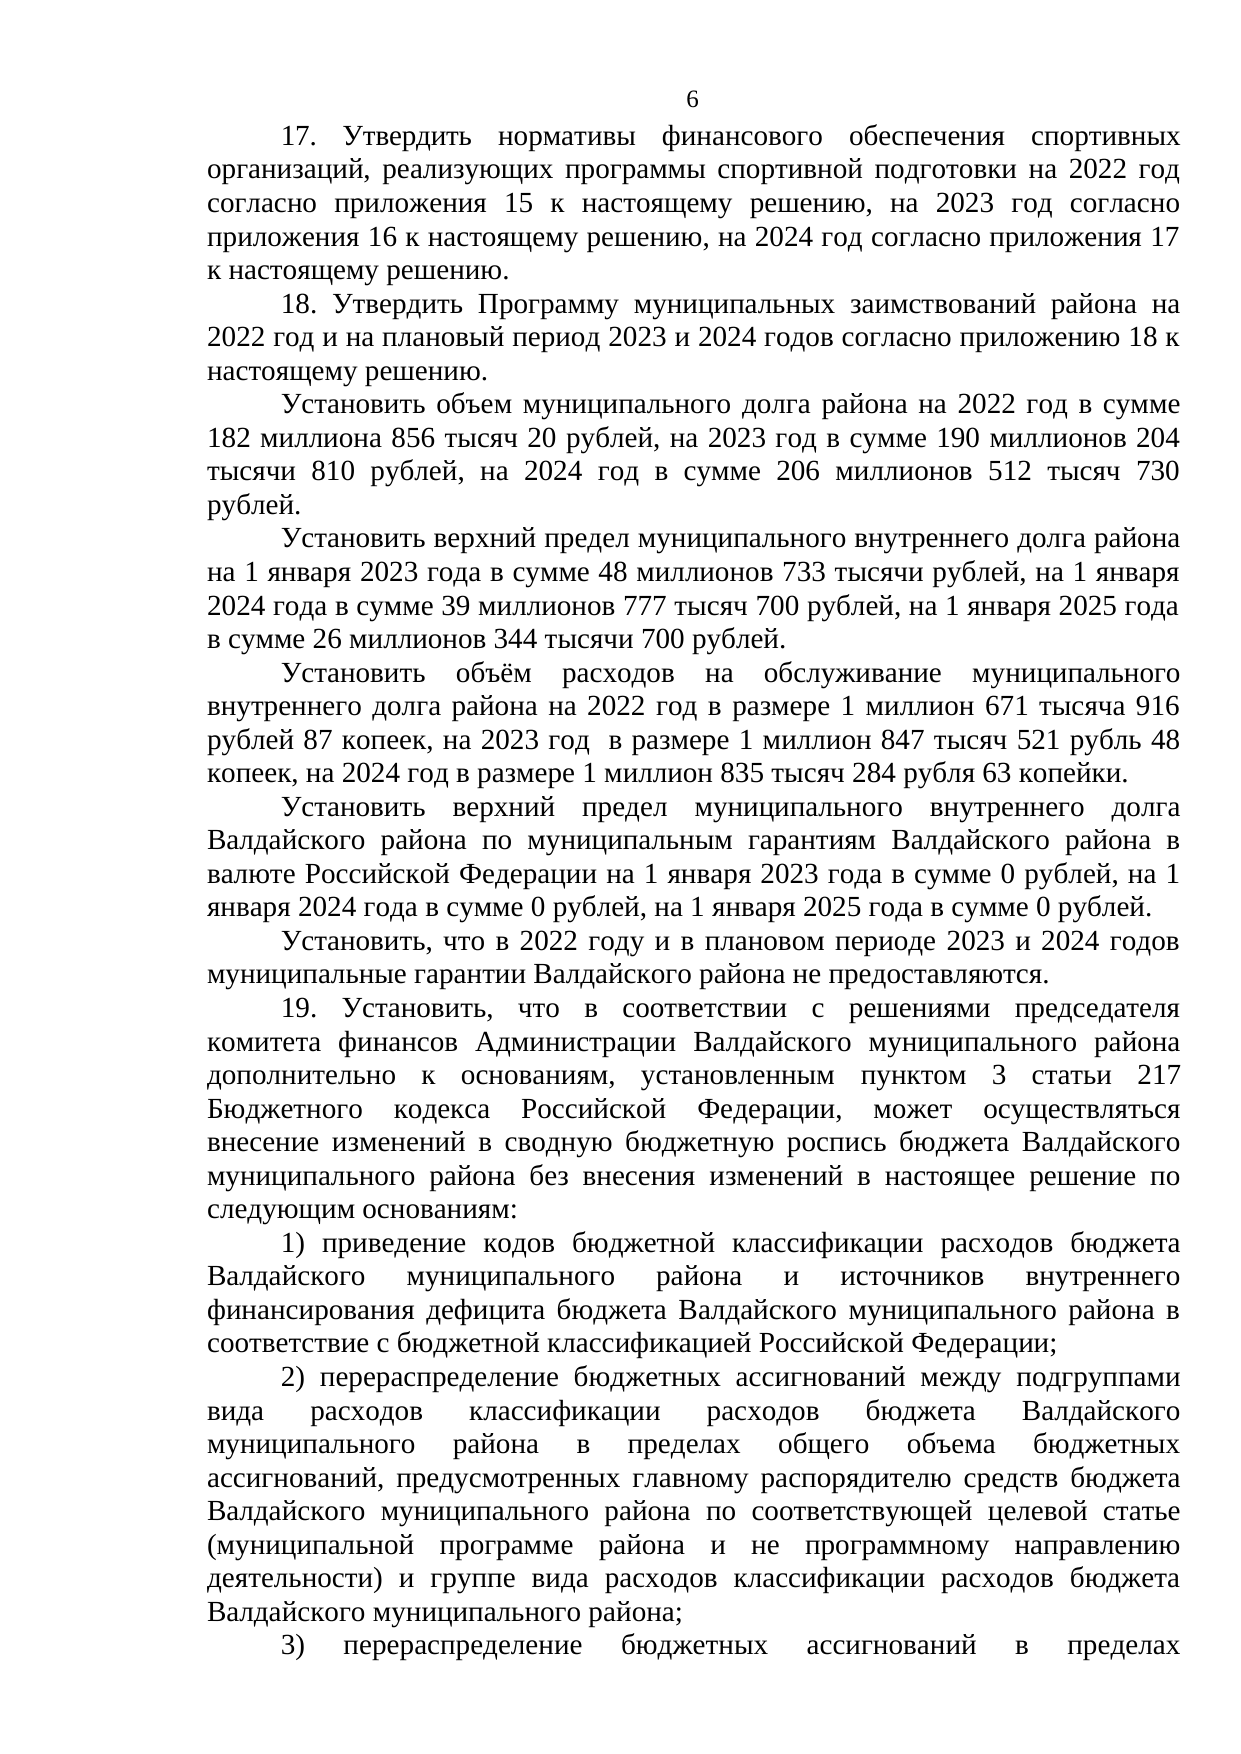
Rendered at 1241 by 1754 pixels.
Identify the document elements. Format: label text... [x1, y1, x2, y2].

text 19. Установить, что в соответствии с решениями председателя комитета финансов Администрации Валдайского муниципального района дополнительно к основаниям, установленным пунктом 3 статьи 217 Бюджетного кодекса Российской Федерации, может осуществляться внесение изменений в сводную бюджетную роспись бюджета Валдайского муниципального района без внесения изменений в настоящее решение по следующим основаниям: [207, 990, 1181, 1225]
text Установить, что в 2022 году и в плановом периоде 2023 и 2024 годов муниципальные гарантии Валдайского района не предоставляются. [207, 923, 1181, 990]
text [207, 1627, 1181, 1661]
text 17. Утвердить нормативы финансового обеспечения спортивных организаций, реализующих программы спортивной подготовки на 2022 год согласно приложения 15 к настоящему решению, на 2023 год согласно приложения 16 к настоящему решению, на 2024 год согласно приложения 17 к настоящему решению. [207, 118, 1181, 286]
text Установить объем муниципального долга района на 2022 год в сумме 182 миллиона 856 тысяч 20 рублей, на 2023 год в сумме 190 миллионов 204 тысячи 810 рублей, на 2024 год в сумме 206 миллионов 512 тысяч 730 рублей. [207, 386, 1181, 521]
text 1) приведение кодов бюджетной классификации расходов бюджета Валдайского муниципального района и источников внутреннего финансирования дефицита бюджета Валдайского муниципального района в соответствие с бюджетной классификацией Российской Федерации; [207, 1225, 1181, 1359]
text Установить объём расходов на обслуживание муниципального внутреннего долга района на 2022 год в размере 1 миллион 671 тысяча 916 рублей 87 копеек, на 2023 год в размере 1 миллион 847 тысяч 521 рубль 48 копеек, на 2024 год в размере 1 миллион 835 тысяч 284 рубля 63 копейки. [207, 655, 1181, 789]
text 2) перераспределение бюджетных ассигнований между подгруппами вида расходов классификации расходов бюджета Валдайского муниципального района в пределах общего объема бюджетных ассигнований, предусмотренных главному распорядителю средств бюджета Валдайского муниципального района по соответствующей целевой статье (муниципальной программе района и не программному направлению деятельности) и группе вида расходов классификации расходов бюджета Валдайского муниципального района; [207, 1359, 1181, 1627]
text 18. Утвердить Программу муниципальных заимствований района на 2022 год и на плановый период 2023 и 2024 годов согласно приложению 18 к настоящему решению. [207, 286, 1181, 386]
text Установить верхний предел муниципального внутреннего долга района на 1 января 2023 года в сумме 48 миллионов 733 тысячи рублей, на 1 января 2024 года в сумме 39 миллионов 777 тысяч 700 рублей, на 1 января 2025 года в сумме 26 миллионов 344 тысячи 700 рублей. [207, 521, 1181, 655]
text Установить верхний предел муниципального внутреннего долга Валдайского района по муниципальным гарантиям Валдайского района в валюте Российской Федерации на 1 января 2023 года в сумме 0 рублей, на 1 января 2024 года в сумме 0 рублей, на 1 января 2025 года в сумме 0 рублей. [207, 789, 1181, 923]
